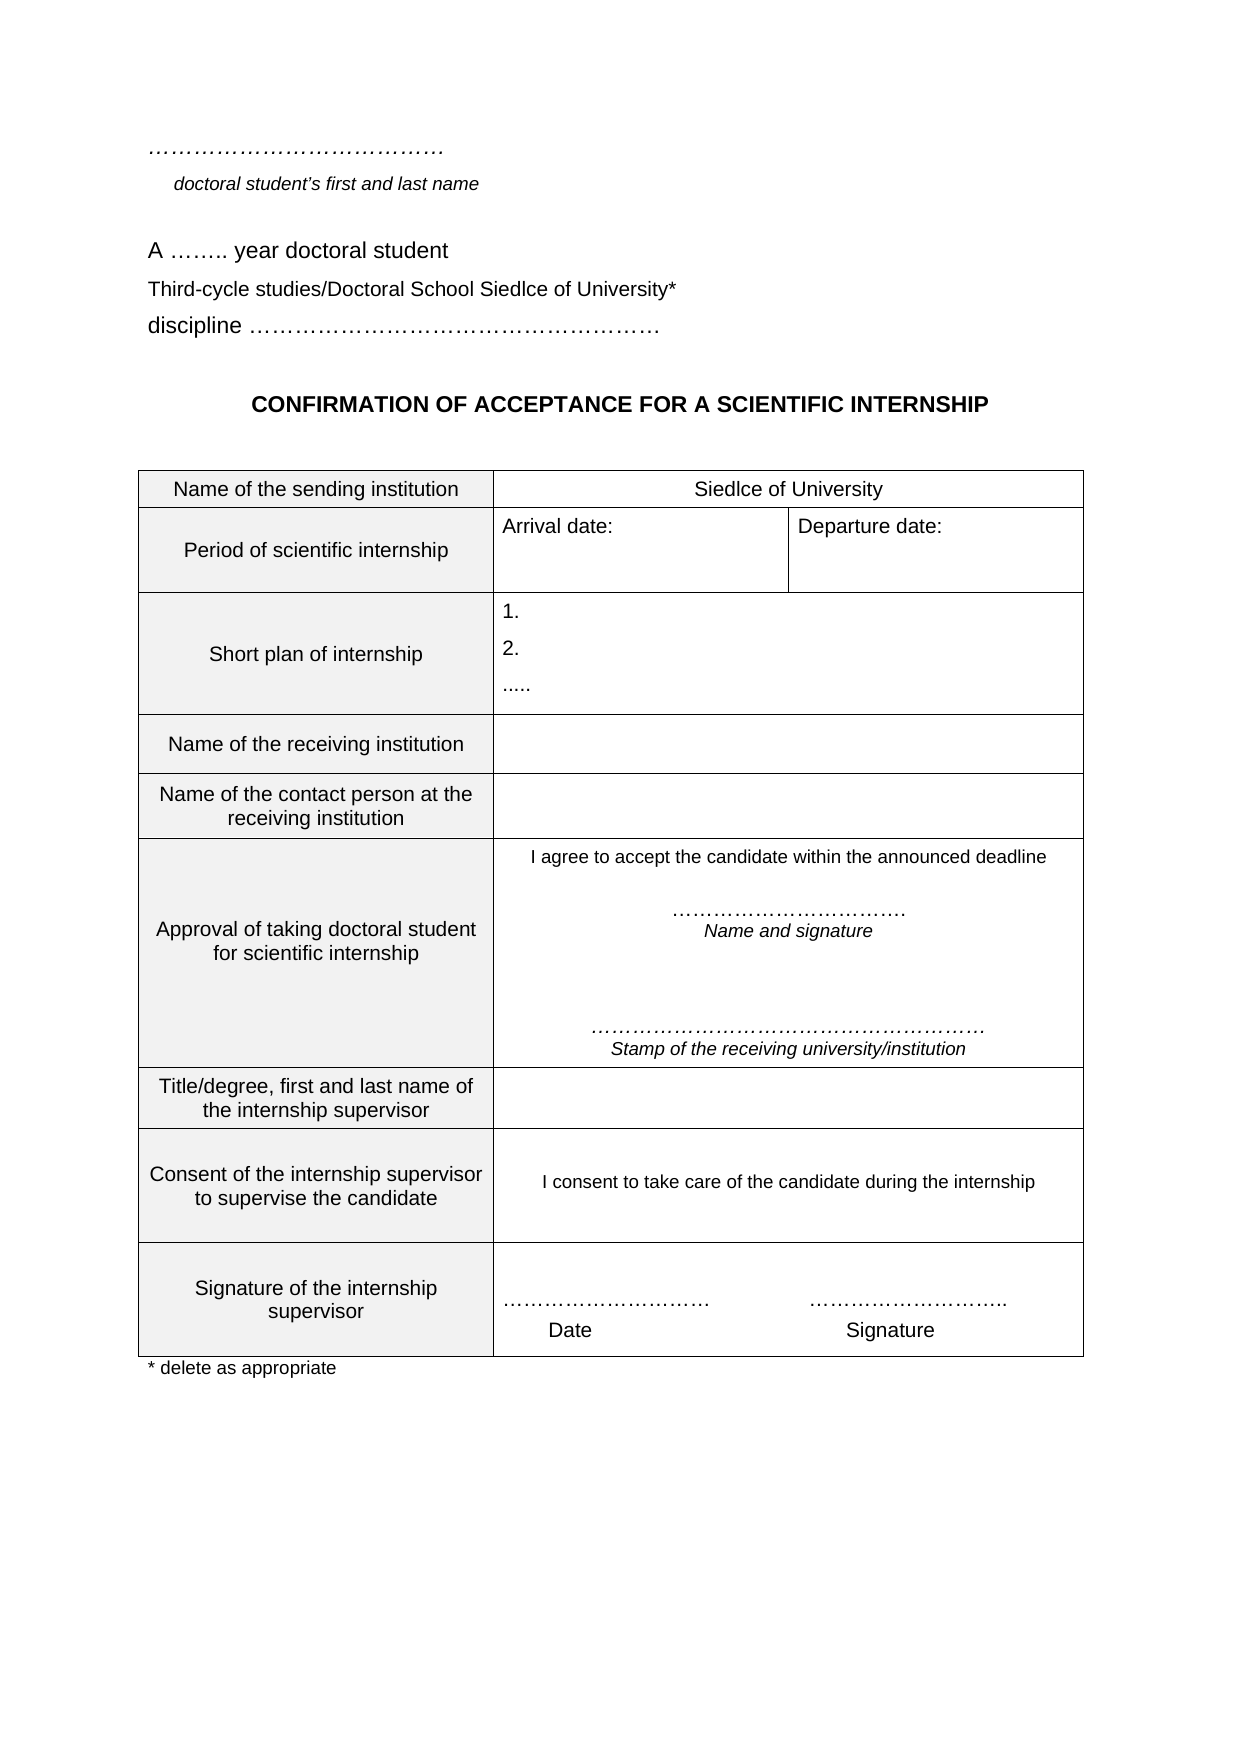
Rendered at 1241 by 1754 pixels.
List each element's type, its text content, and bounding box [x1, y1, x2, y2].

table_cell [494, 715, 1083, 773]
text A …….. year doctoral student [148, 237, 1092, 263]
text Third-cycle studies/Doctoral School Siedlce of University* [148, 276, 1092, 300]
text discipline ……………………………………………… [148, 312, 1092, 339]
table_cell I agree to accept the candidate within the announced deadline ……………………………. Name and signature ………………………………………………… Stamp of the receiving university/institution [494, 839, 1083, 1067]
table_cell [494, 1068, 1083, 1128]
text Confirmation of acceptance for a SCIENTIFIC internship [148, 391, 1092, 418]
table_header Name of the sending institution [139, 471, 493, 507]
table_cell Name of the contact person at the receiving institution [139, 774, 493, 837]
table_cell Title/degree, first and last name of the internship supervisor [139, 1068, 493, 1128]
table_cell Short plan of internship [139, 593, 493, 714]
table_header Siedlce of University [494, 471, 1083, 507]
table_cell 1. 2. ..... [494, 593, 1083, 714]
table_cell Consent of the internship supervisor to supervise the candidate [139, 1129, 493, 1242]
table_cell Arrival date: [494, 508, 788, 592]
table_cell ………………………… ……………………….. Date Signature [494, 1243, 1083, 1356]
table_cell Departure date: [789, 508, 1083, 592]
table_cell Approval of taking doctoral student for scientific internship [139, 839, 493, 1067]
table_cell Period of scientific internship [139, 508, 493, 592]
text ………………………………… [148, 133, 1092, 159]
table_cell [494, 774, 1083, 837]
text doctoral student’s first and last name [148, 172, 1092, 194]
table_cell I consent to take care of the candidate during the internship [494, 1129, 1083, 1242]
table_cell Name of the receiving institution [139, 715, 493, 773]
text * delete as appropriate [148, 1357, 1092, 1378]
table_cell Signature of the internship supervisor [139, 1243, 493, 1356]
